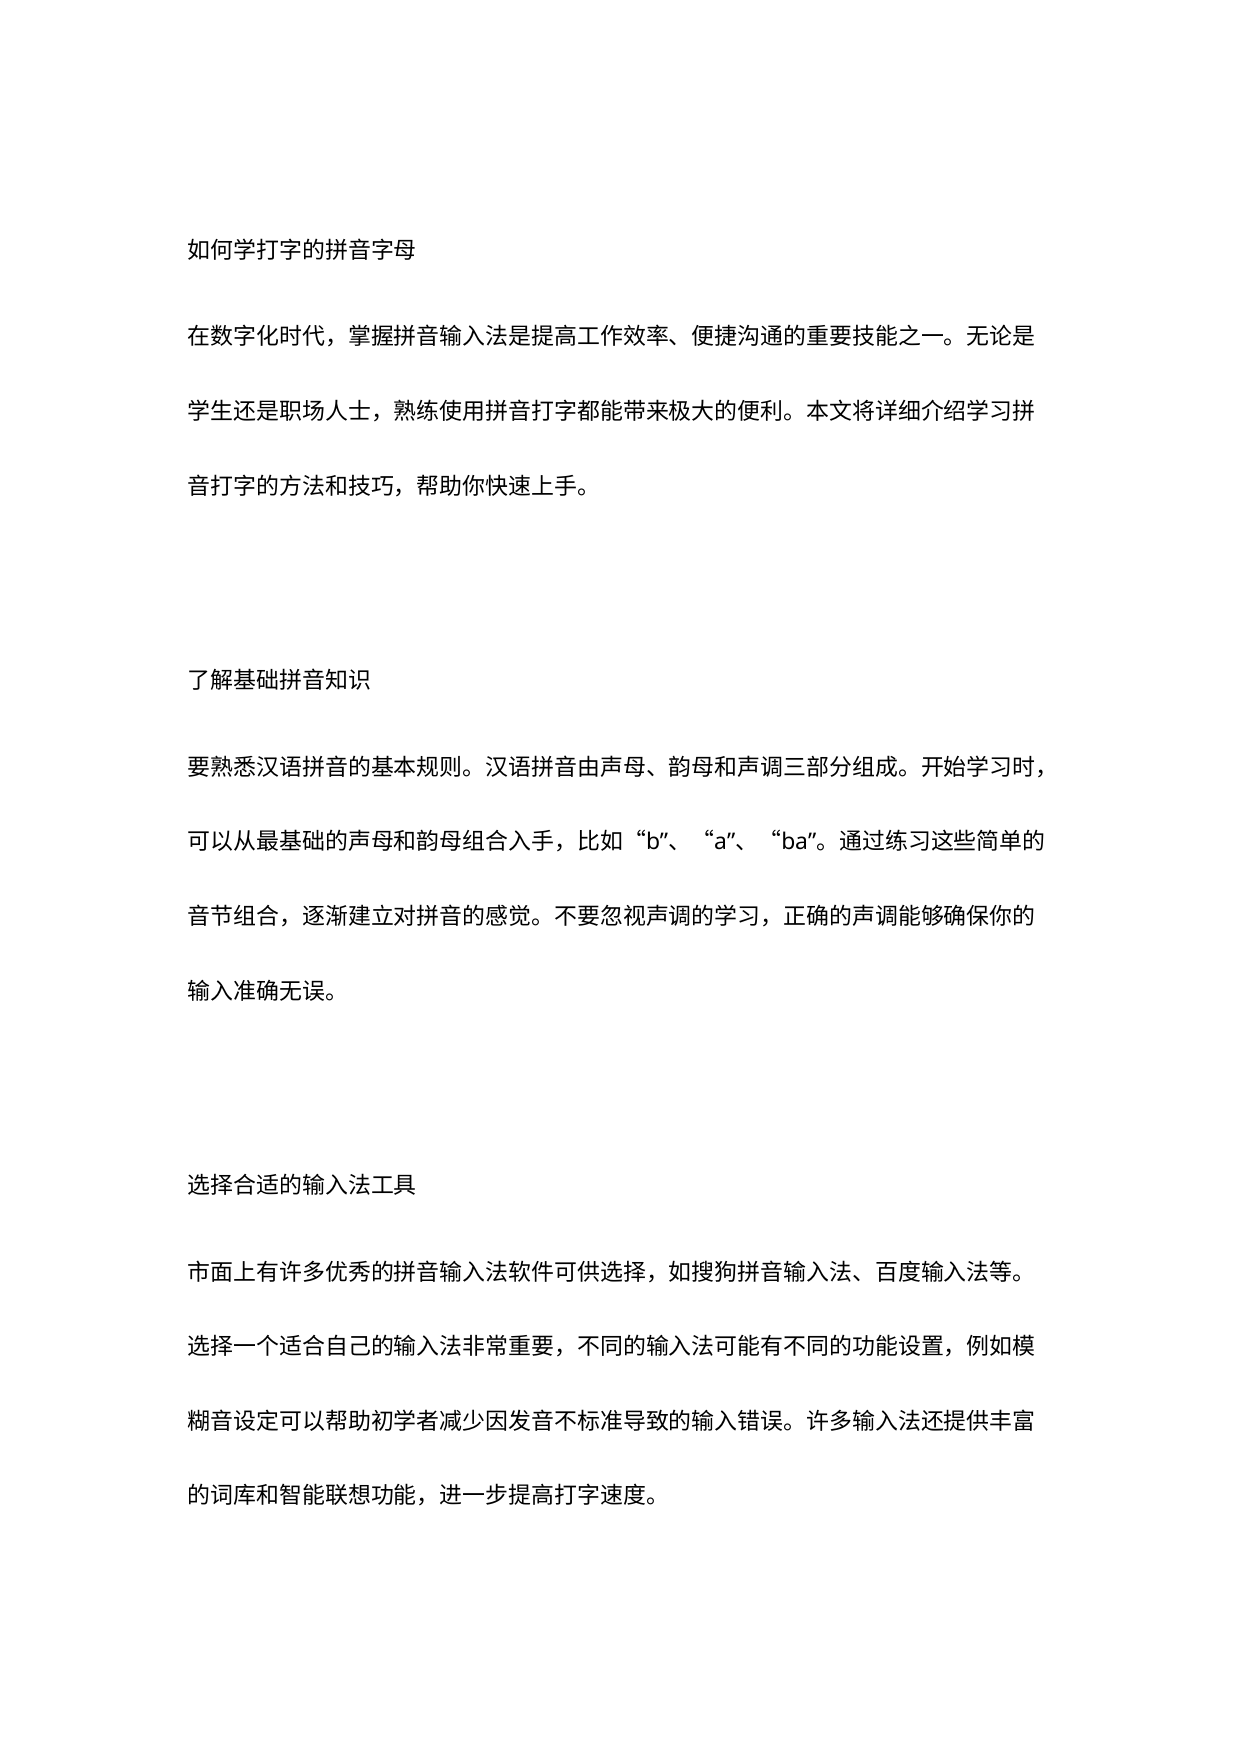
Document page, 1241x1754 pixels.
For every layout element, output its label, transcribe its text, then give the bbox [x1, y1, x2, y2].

text 选择合适的输入法工具 [187, 1151, 1053, 1216]
text 要熟悉汉语拼音的基本规则。汉语拼音由声母、韵母和声调三部分组成。开始学习时，可以从最基础的声母和韵母组合入手，比如“b”、“a”、“ba”。通过练习这些简单的音节组合，逐渐建立对拼音的感觉。不要忽视声调的学习，正确的声调能够确保你的输入准确无误。 [187, 733, 1053, 1022]
text 如何学打字的拼音字母 [187, 216, 1053, 281]
text 在数字化时代，掌握拼音输入法是提高工作效率、便捷沟通的重要技能之一。无论是学生还是职场人士，熟练使用拼音打字都能带来极大的便利。本文将详细介绍学习拼音打字的方法和技巧，帮助你快速上手。 [187, 302, 1053, 517]
text 了解基础拼音知识 [187, 646, 1053, 711]
text 市面上有许多优秀的拼音输入法软件可供选择，如搜狗拼音输入法、百度输入法等。选择一个适合自己的输入法非常重要，不同的输入法可能有不同的功能设置，例如模糊音设定可以帮助初学者减少因发音不标准导致的输入错误。许多输入法还提供丰富的词库和智能联想功能，进一步提高打字速度。 [187, 1237, 1053, 1527]
